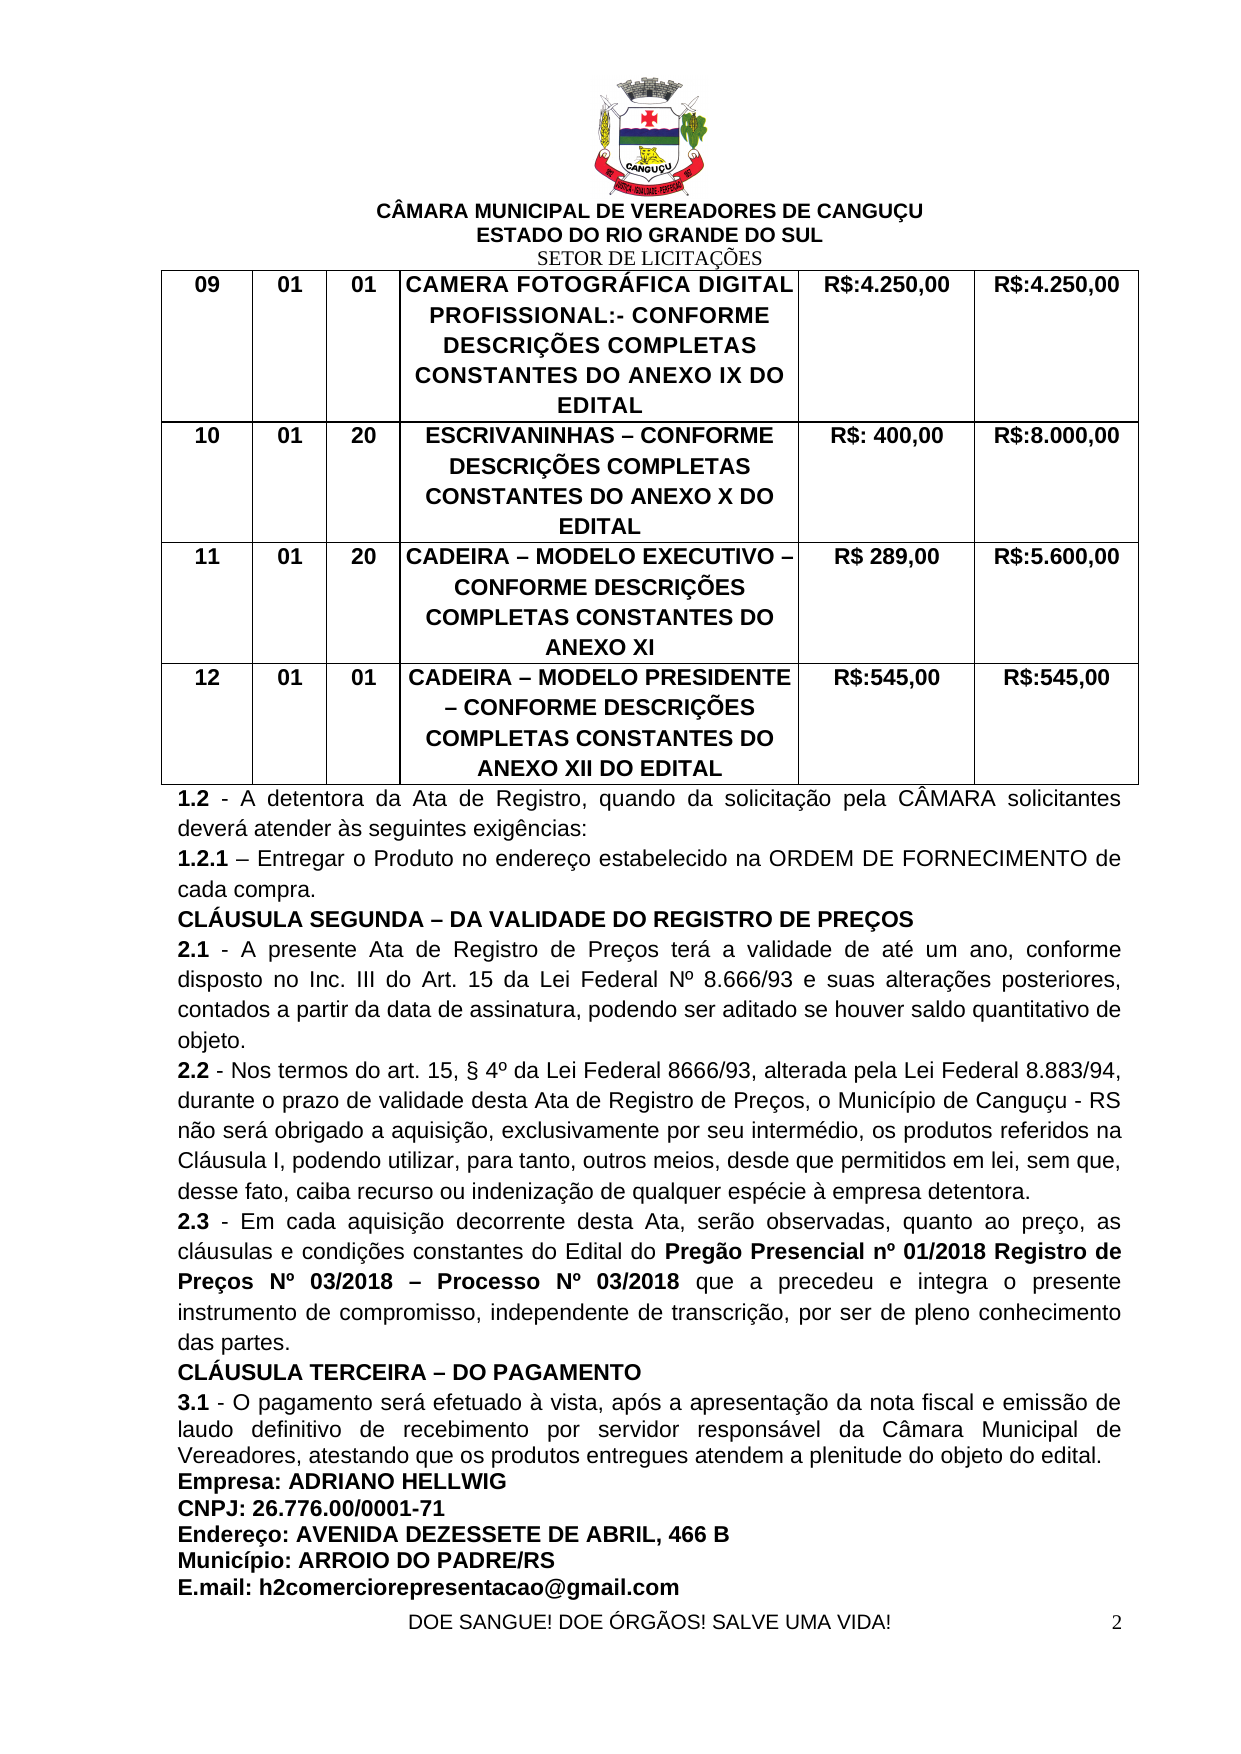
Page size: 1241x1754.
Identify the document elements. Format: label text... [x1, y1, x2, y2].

table_cell 01 [253, 423, 326, 542]
table_cell 10 [162, 423, 252, 542]
table_cell R$:4.250,00 [799, 271, 974, 421]
table_cell 01 [253, 664, 326, 784]
text CLÁUSULA SEGUNDA – DA VALIDADE DO REGISTRO DE PREÇOS [177, 906, 1122, 932]
text CLÁUSULA TERCEIRA – DO PAGAMENTO [177, 1359, 1122, 1385]
table_cell 01 [253, 271, 326, 421]
picture [590, 75, 709, 199]
text 2.1 - A presente Ata de Registro de Preços terá a validade de até um ano, conforme disposto no Inc. III do Art. 15 da Lei Federal Nº 8.666/93 e suas alterações posteriores, contados a partir da data de assinatura, podendo ser aditado se houver saldo quantitativo de objeto. [177, 936, 1122, 1053]
table_cell ESCRIVANINHAS – CONFORME DESCRIÇÕES COMPLETAS CONSTANTES DO ANEXO X DO EDITAL [401, 423, 798, 542]
table_cell 20 [327, 543, 399, 663]
table_cell 01 [327, 664, 399, 784]
table_cell R$:4.250,00 [975, 271, 1138, 421]
text 2.3 - Em cada aquisição decorrente desta Ata, serão observadas, quanto ao preço, as cláusulas e condições constantes do Edital do Pregão Presencial nº 01/2018 Registro de Preços Nº 03/2018 – Processo Nº 03/2018 que a precedeu e integra o presente instrumento de compromisso, independente de transcrição, por ser de pleno conhecimento das partes. [177, 1208, 1122, 1355]
table_cell 12 [162, 664, 252, 784]
table_cell CAMERA FOTOGRÁFICA DIGITAL PROFISSIONAL:- CONFORME DESCRIÇÕES COMPLETAS CONSTANTES DO ANEXO IX DO EDITAL [401, 271, 798, 421]
text 1.2.1 – Entregar o Produto no endereço estabelecido na ORDEM DE FORNECIMENTO de cada compra. [177, 845, 1122, 902]
text 1.2 - A detentora da Ata de Registro, quando da solicitação pela CÂMARA solicitantes deverá atender às seguintes exigências: [177, 785, 1122, 842]
table_cell R$:545,00 [799, 664, 974, 784]
table_cell R$:5.600,00 [975, 543, 1138, 663]
table_cell 01 [327, 271, 399, 421]
text Empresa: ADRIANO HELLWIG [177, 1468, 1122, 1494]
text 2.2 - Nos termos do art. 15, § 4º da Lei Federal 8666/93, alterada pela Lei Federal 8.883/94, durante o prazo de validade desta Ata de Registro de Preços, o Município de Canguçu - RS não será obrigado a aquisição, exclusivamente por seu intermédio, os produtos referidos na Cláusula I, podendo utilizar, para tanto, outros meios, desde que permitidos em lei, sem que, desse fato, caiba recurso ou indenização de qualquer espécie à empresa detentora. [177, 1057, 1122, 1204]
text 3.1 - O pagamento será efetuado à vista, após a apresentação da nota fiscal e emissão de laudo definitivo de recebimento por servidor responsável da Câmara Municipal de Vereadores, atestando que os produtos entregues atendem a plenitude do objeto do edital. [177, 1389, 1122, 1468]
table_cell R$:545,00 [975, 664, 1138, 784]
table_cell R$ 289,00 [799, 543, 974, 663]
table_cell 11 [162, 543, 252, 663]
table_cell R$: 400,00 [799, 423, 974, 542]
table_cell 20 [327, 423, 399, 542]
table_cell CADEIRA – MODELO PRESIDENTE – CONFORME DESCRIÇÕES COMPLETAS CONSTANTES DO ANEXO XII DO EDITAL [401, 664, 798, 784]
table_cell 01 [253, 543, 326, 663]
text CNPJ: 26.776.00/0001-71 [177, 1494, 1122, 1521]
table_cell 09 [162, 271, 252, 421]
text Município: ARROIO DO PADRE/RS [177, 1547, 1122, 1574]
table_cell CADEIRA – MODELO EXECUTIVO – CONFORME DESCRIÇÕES COMPLETAS CONSTANTES DO ANEXO XI [401, 543, 798, 663]
text Endereço: AVENIDA DEZESSETE DE ABRIL, 466 B [177, 1521, 1122, 1547]
text E.mail: h2comerciorepresentacao@gmail.com [177, 1574, 1122, 1600]
table_cell R$:8.000,00 [975, 423, 1138, 542]
